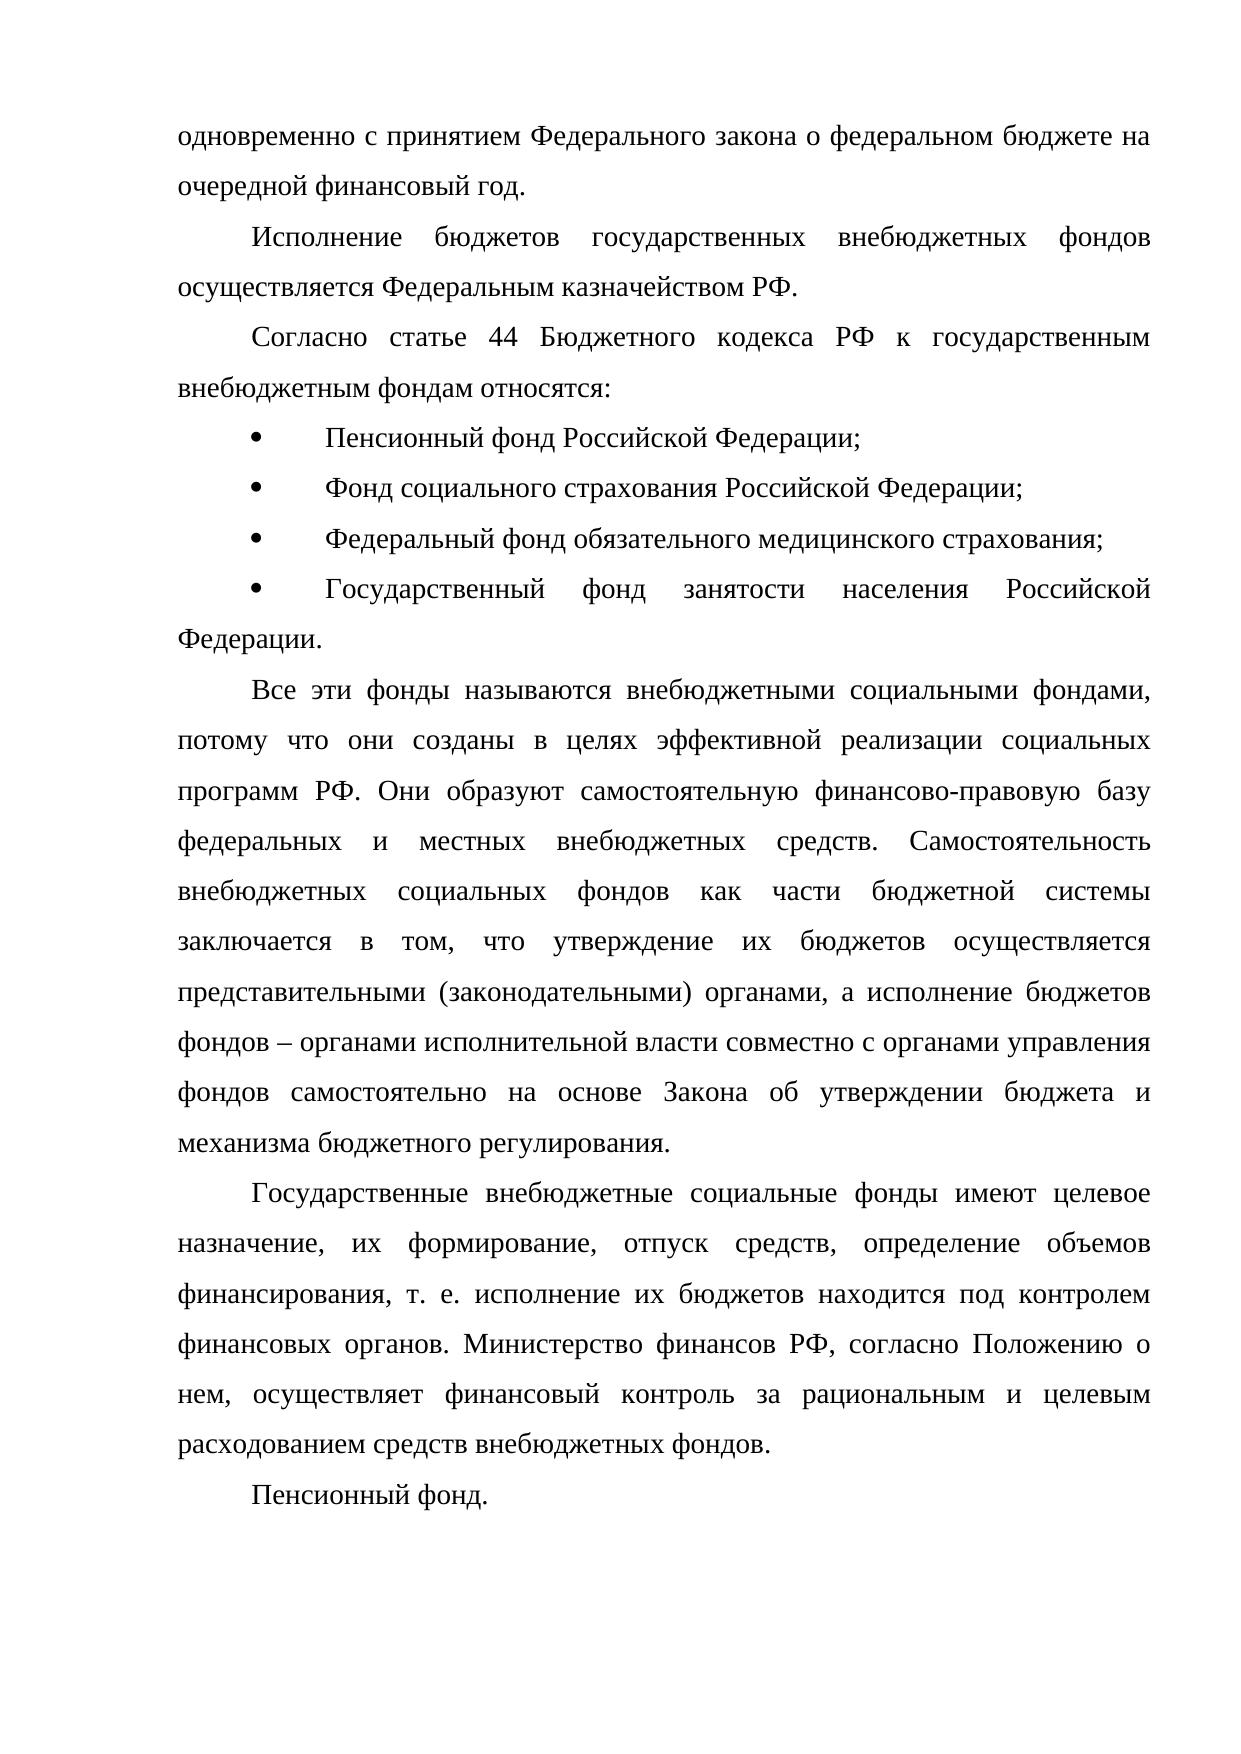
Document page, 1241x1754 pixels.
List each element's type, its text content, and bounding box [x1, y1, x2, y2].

text Все эти фонды называются внебюджетными социальными фондами, потому что они созданы в целях эффективной реализации социальных программ РФ. Они образуют самостоятельную финансово-правовую базу федеральных и местных внебюджетных средств. Самостоятельность внебюджетных социальных фондов как части бюджетной системы заключается в том, что утверждение их бюджетов осуществляется представительными (законодательными) органами, а исполнение бюджетов фондов – органами исполнительной власти совместно с органами управления фондов самостоятельно на основе Закона об утверждении бюджета и механизма бюджетного регулирования. [177, 672, 1152, 1158]
text Согласно статье 44 Бюджетного кодекса РФ к государственным внебюджетным фондам относятся: [177, 319, 1152, 403]
list Фонд социального страхования Российской Федерации; [177, 470, 1152, 504]
list Пенсионный фонд Российской Федерации; [177, 420, 1152, 454]
text Исполнение бюджетов государственных внебюджетных фондов осуществляется Федеральным казначейством РФ. [177, 219, 1152, 303]
text Пенсионный фонд. [177, 1477, 1152, 1511]
text Государственные внебюджетные социальные фонды имеют целевое назначение, их формирование, отпуск средств, определение объемов финансирования, т. е. исполнение их бюджетов находится под контролем финансовых органов. Министерство финансов РФ, согласно Положению о нем, осуществляет финансовый контроль за рациональным и целевым расходованием средств внебюджетных фондов. [177, 1175, 1152, 1460]
list Федеральный фонд обязательного медицинского страхования; [177, 521, 1152, 554]
list Государственный фонд занятости населения Российской Федерации. [177, 571, 1152, 655]
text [177, 118, 1152, 202]
